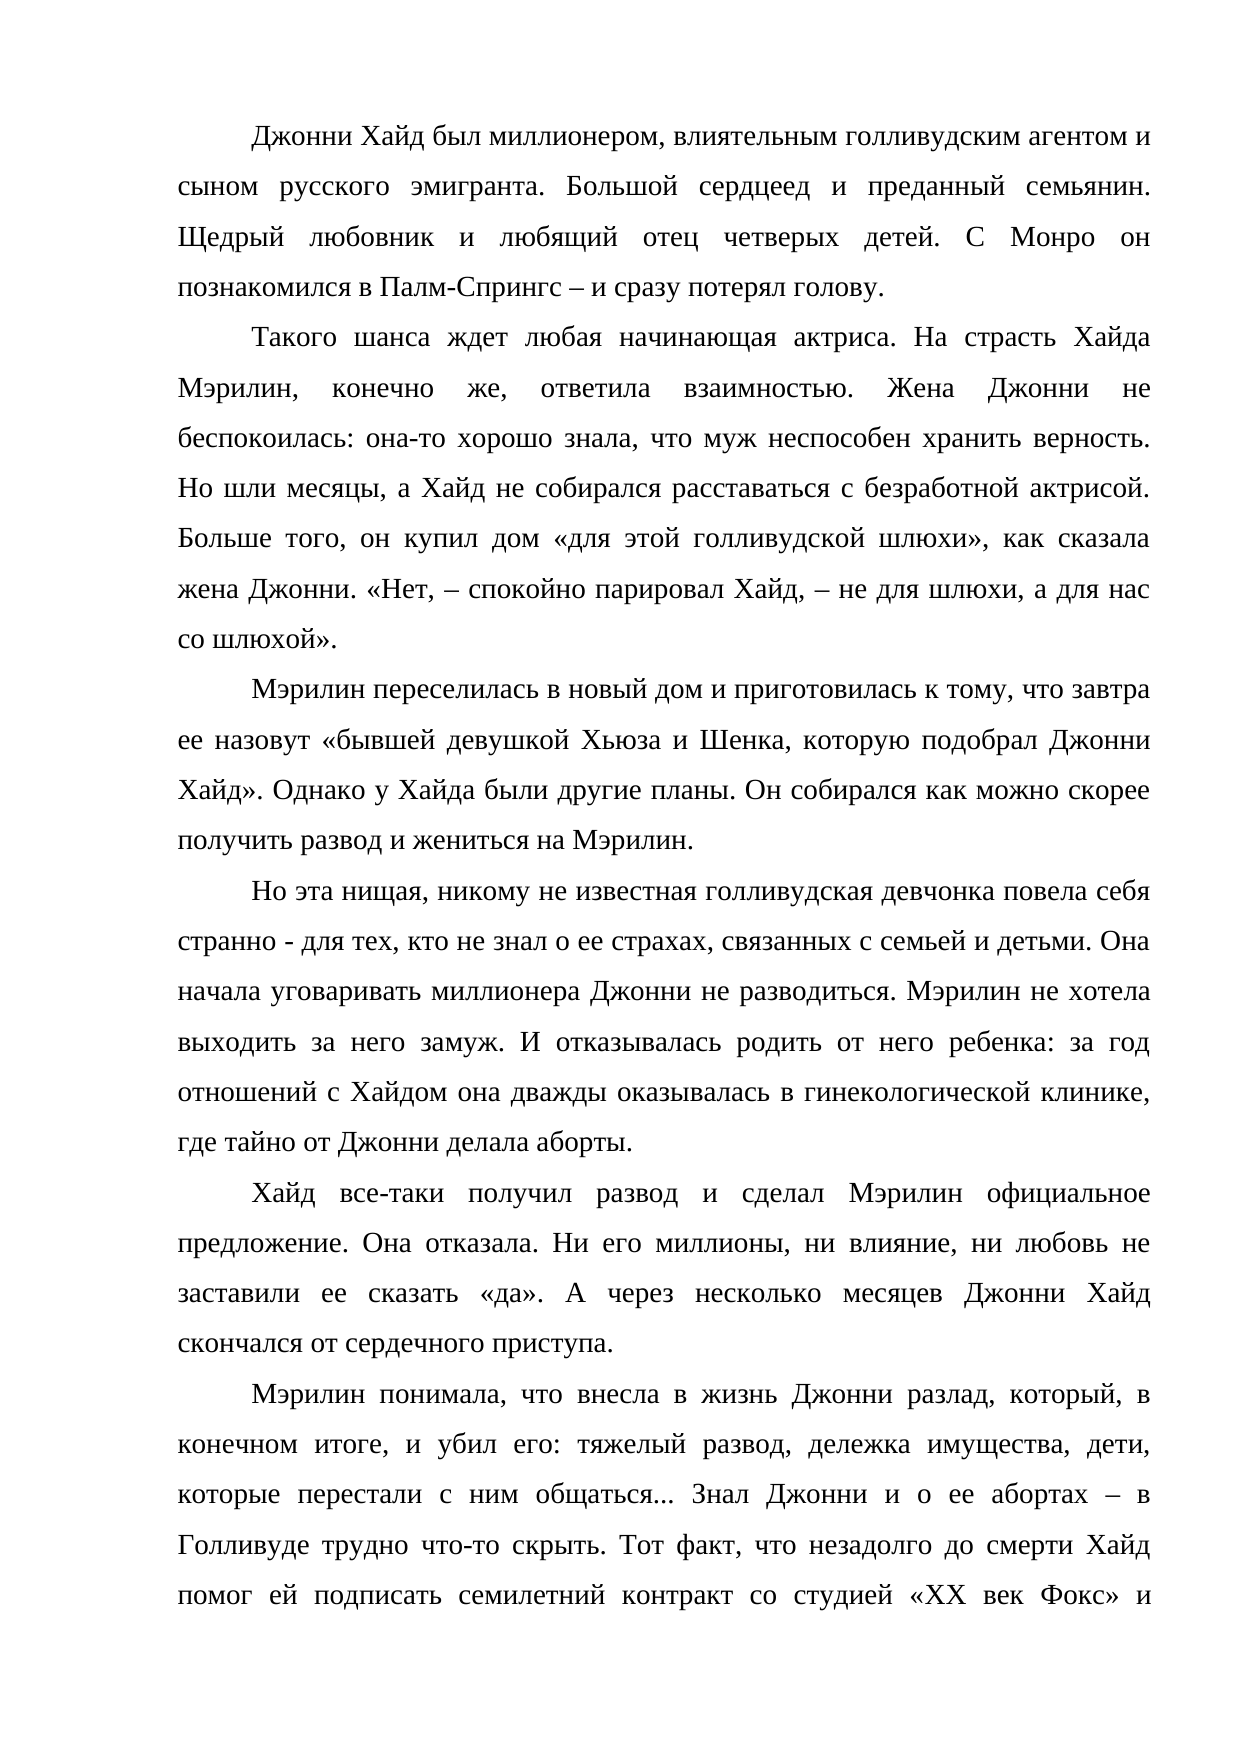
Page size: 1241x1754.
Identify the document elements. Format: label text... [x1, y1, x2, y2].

text Но эта нищая, никому не известная голливудская девчонка повела себя странно - для тех, кто не знал о ее страхах, связанных с семьей и детьми. Она начала уговаривать миллионера Джонни не разводиться. Мэрилин не хотела выходить за него замуж. И отказывалась родить от него ребенка: за год отношений с Хайдом она дважды оказывалась в гинекологической клинике, где тайно от Джонни делала аборты. [177, 873, 1152, 1158]
text Мэрилин переселилась в новый дом и приготовилась к тому, что завтра ее назовут «бывшей девушкой Хьюза и Шенка, которую подобрал Джонни Хайд». Однако у Хайда были другие планы. Он собирался как можно скорее получить развод и жениться на Мэрилин. [177, 672, 1152, 856]
text Хайд все-таки получил развод и сделал Мэрилин официальное предложение. Она отказала. Ни его миллионы, ни влияние, ни любовь не заставили ее сказать «да». А через несколько месяцев Джонни Хайд скончался от сердечного приступа. [177, 1175, 1152, 1359]
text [177, 1376, 1152, 1611]
text Джонни Хайд был миллионером, влиятельным голливудским агентом и сыном русского эмигранта. Большой сердцеед и преданный семьянин. Щедрый любовник и любящий отец четверых детей. С Монро он познакомился в Палм-Спрингс – и сразу потерял голову. [177, 118, 1152, 303]
text Такого шанса ждет любая начинающая актриса. На страсть Хайда Мэрилин, конечно же, ответила взаимностью. Жена Джонни не беспокоилась: она-то хорошо знала, что муж неспособен хранить верность. Но шли месяцы, а Хайд не собирался расставаться с безработной актрисой. Больше того, он купил дом «для этой голливудской шлюхи», как сказала жена Джонни. «Нет, – спокойно парировал Хайд, – не для шлюхи, а для нас со шлюхой». [177, 319, 1152, 655]
